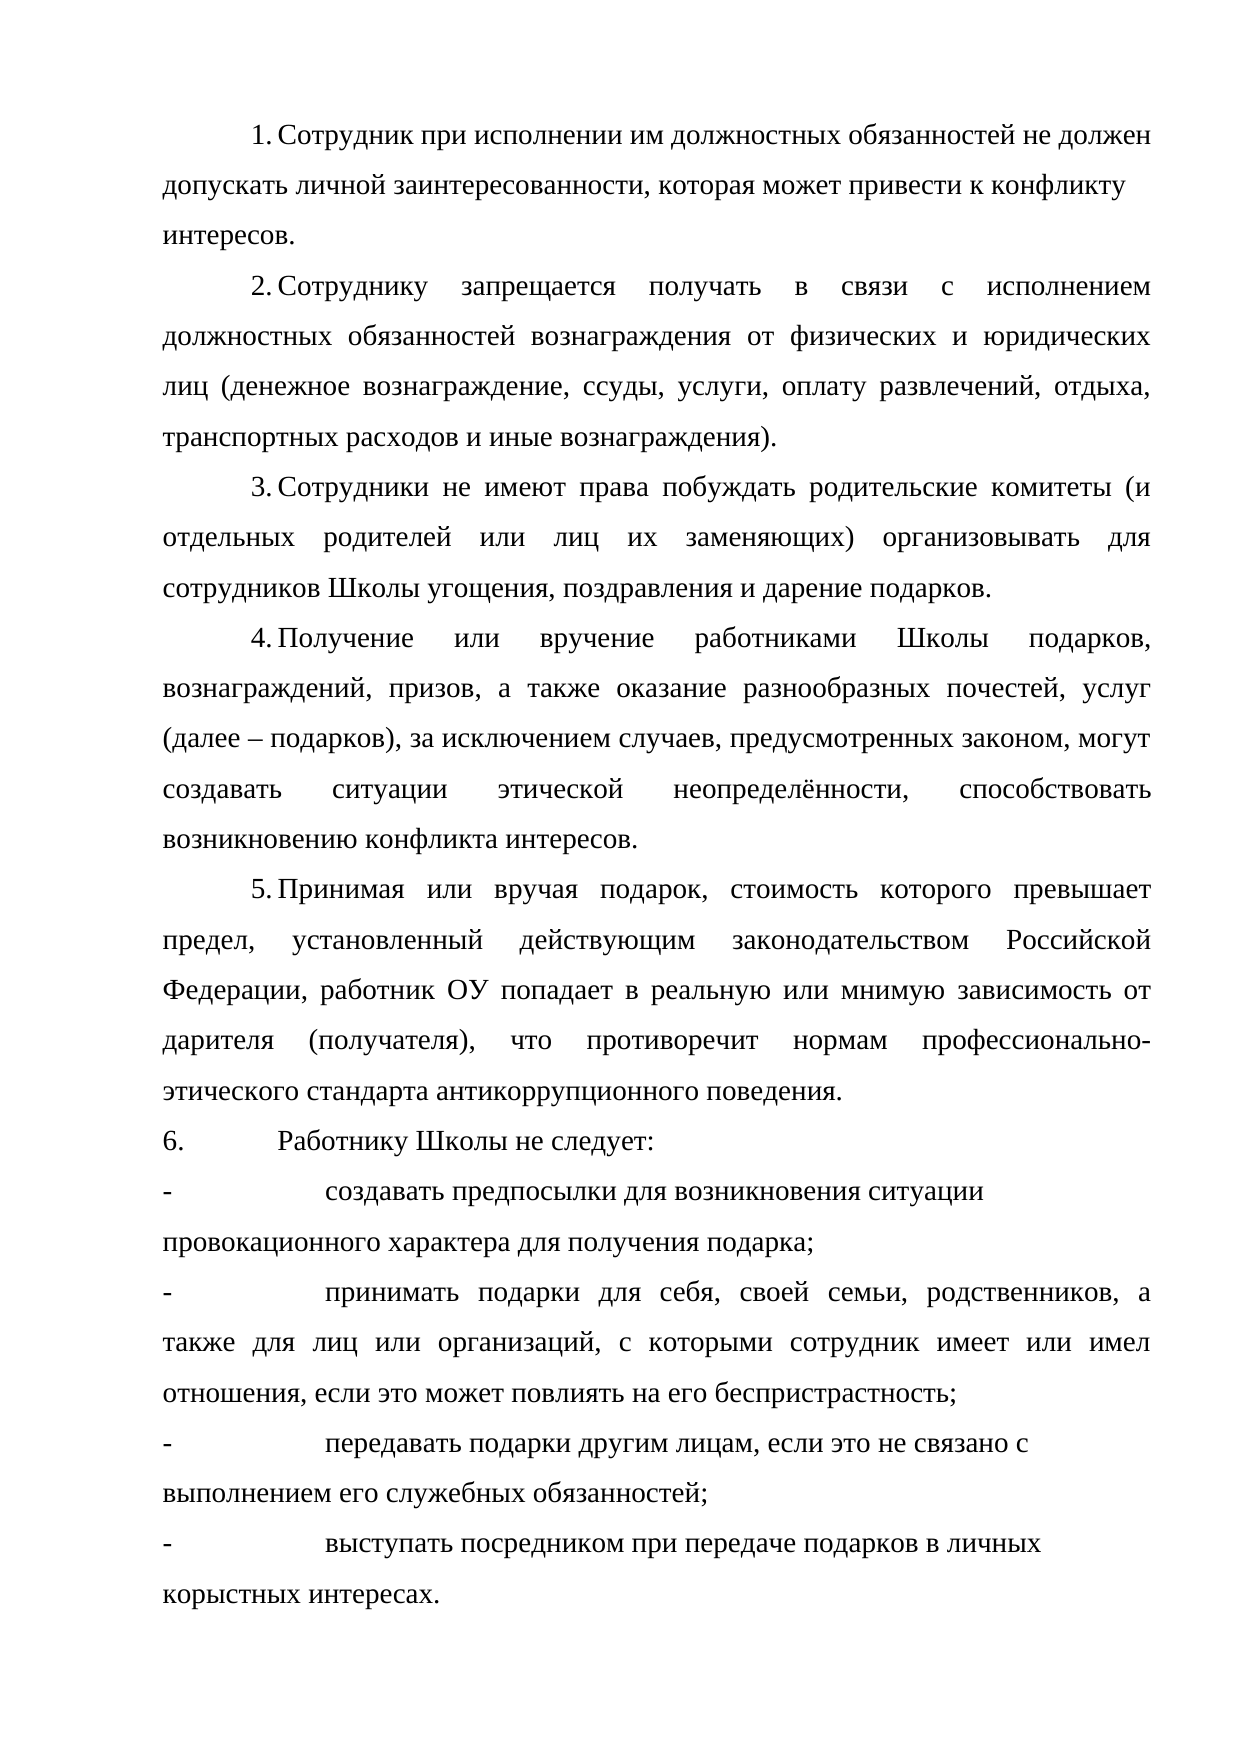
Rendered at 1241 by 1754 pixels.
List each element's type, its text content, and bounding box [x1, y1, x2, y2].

list Сотруднику запрещается получать в связи с исполнением должностных обязанностей вознаграждения от физических и юридических лиц (денежное вознаграждение, ссуды, услуги, оплату развлечений, отдыха, транспортных расходов и иные вознаграждения). [162, 268, 1152, 452]
list Получение или вручение работниками Школы подарков, вознаграждений, призов, а также оказание разнообразных почестей, услуг (далее – подарков), за исключением случаев, предусмотренных законом, могут создавать ситуации этической неопределённости, способствовать возникновению конфликта интересов. [162, 620, 1152, 855]
list выступать посредником при передаче подарков в личных корыстных интересах. [162, 1526, 1152, 1609]
list создавать предпосылки для возникновения ситуации провокационного характера для получения подарка; [162, 1173, 1152, 1257]
list принимать подарки для себя, своей семьи, родственников, а также для лиц или организаций, с которыми сотрудник имеет или имел отношения, если это может повлиять на его беспристрастность; [162, 1274, 1152, 1408]
list Принимая или вручая подарок, стоимость которого превышает предел, установленный действующим законодательством Российской Федерации, работник ОУ попадает в реальную или мнимую зависимость от дарителя (получателя), что противоречит нормам профессионально-этического стандарта антикоррупционного поведения. [162, 872, 1152, 1106]
list Работнику Школы не следует: [162, 1123, 1152, 1157]
list Сотрудник при исполнении им должностных обязанностей не должен допускать личной заинтересованности, которая может привести к конфликту интересов. [162, 117, 1152, 251]
list Сотрудники не имеют права побуждать родительские комитеты (и отдельных родителей или лиц их заменяющих) организовывать для сотрудников Школы угощения, поздравления и дарение подарков. [162, 469, 1152, 603]
list передавать подарки другим лицам, если это не связано с выполнением его служебных обязанностей; [162, 1425, 1152, 1509]
